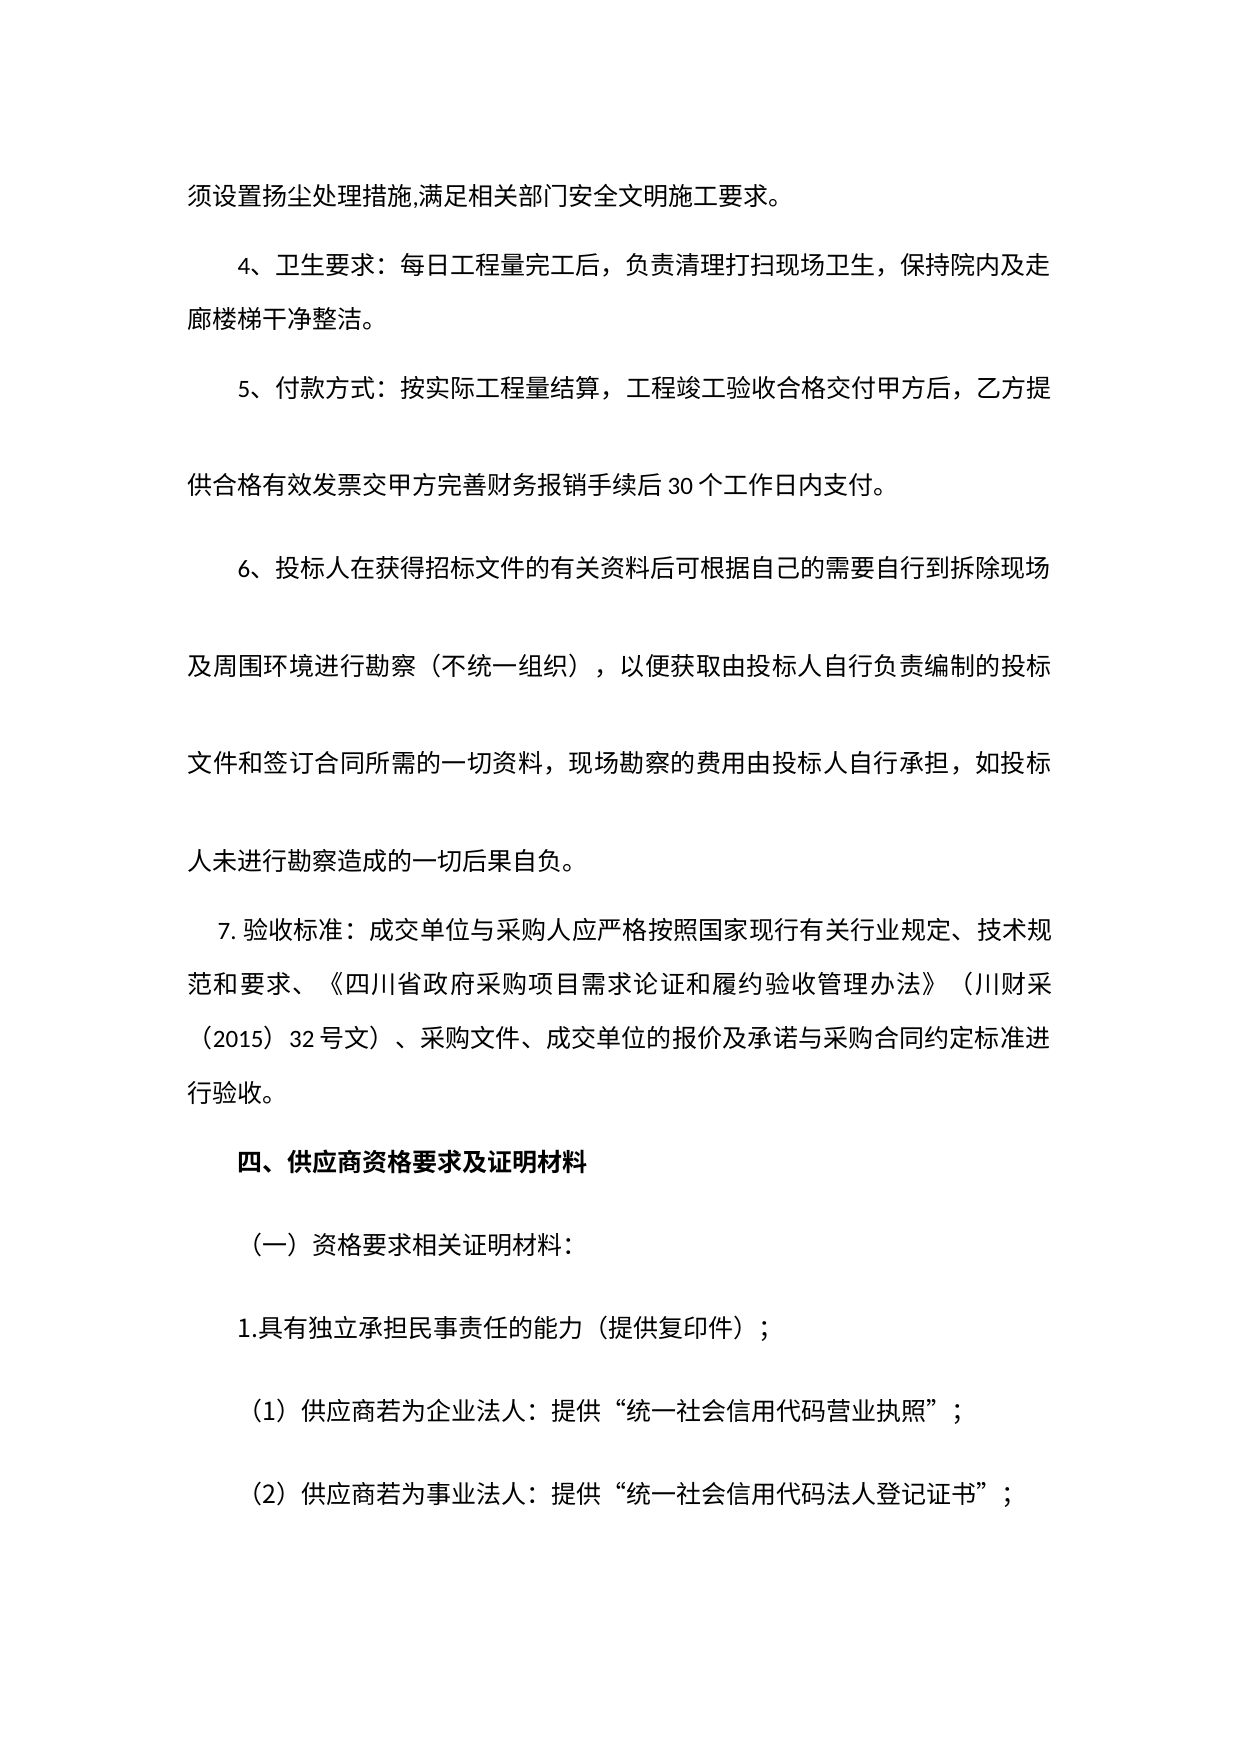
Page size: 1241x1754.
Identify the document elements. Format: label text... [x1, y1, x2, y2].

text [187, 162, 1053, 227]
text （一）资格要求相关证明材料： [187, 1211, 1053, 1276]
text 四、供应商资格要求及证明材料 [187, 1128, 1053, 1193]
text 6、投标人在获得招标文件的有关资料后可根据自己的需要自行到拆除现场及周围环境进行勘察（不统一组织），以便获取由投标人自行负责编制的投标文件和签订合同所需的一切资料，现场勘察的费用由投标人自行承担，如投标人未进行勘察造成的一切后果自负。 [187, 534, 1053, 892]
subtitle 7. 验收标准：成交单位与采购人应严格按照国家现行有关行业规定、技术规范和要求、《四川省政府采购项目需求论证和履约验收管理办法》（川财采（2015）32号文）、采购文件、成交单位的报价及承诺与采购合同约定标准进行验收。 [187, 910, 1053, 1109]
text （1）供应商若为企业法人：提供“统一社会信用代码营业执照”； [187, 1377, 1053, 1442]
text 1.具有独立承担民事责任的能力（提供复印件）； [187, 1294, 1053, 1359]
subtitle 4、卫生要求：每日工程量完工后，负责清理打扫现场卫生，保持院内及走廊楼梯干净整洁。 [187, 245, 1053, 336]
text （2）供应商若为事业法人：提供“统一社会信用代码法人登记证书”； [187, 1460, 1053, 1525]
text 5、付款方式：按实际工程量结算，工程竣工验收合格交付甲方后，乙方提供合格有效发票交甲方完善财务报销手续后30个工作日内支付。 [187, 354, 1053, 516]
